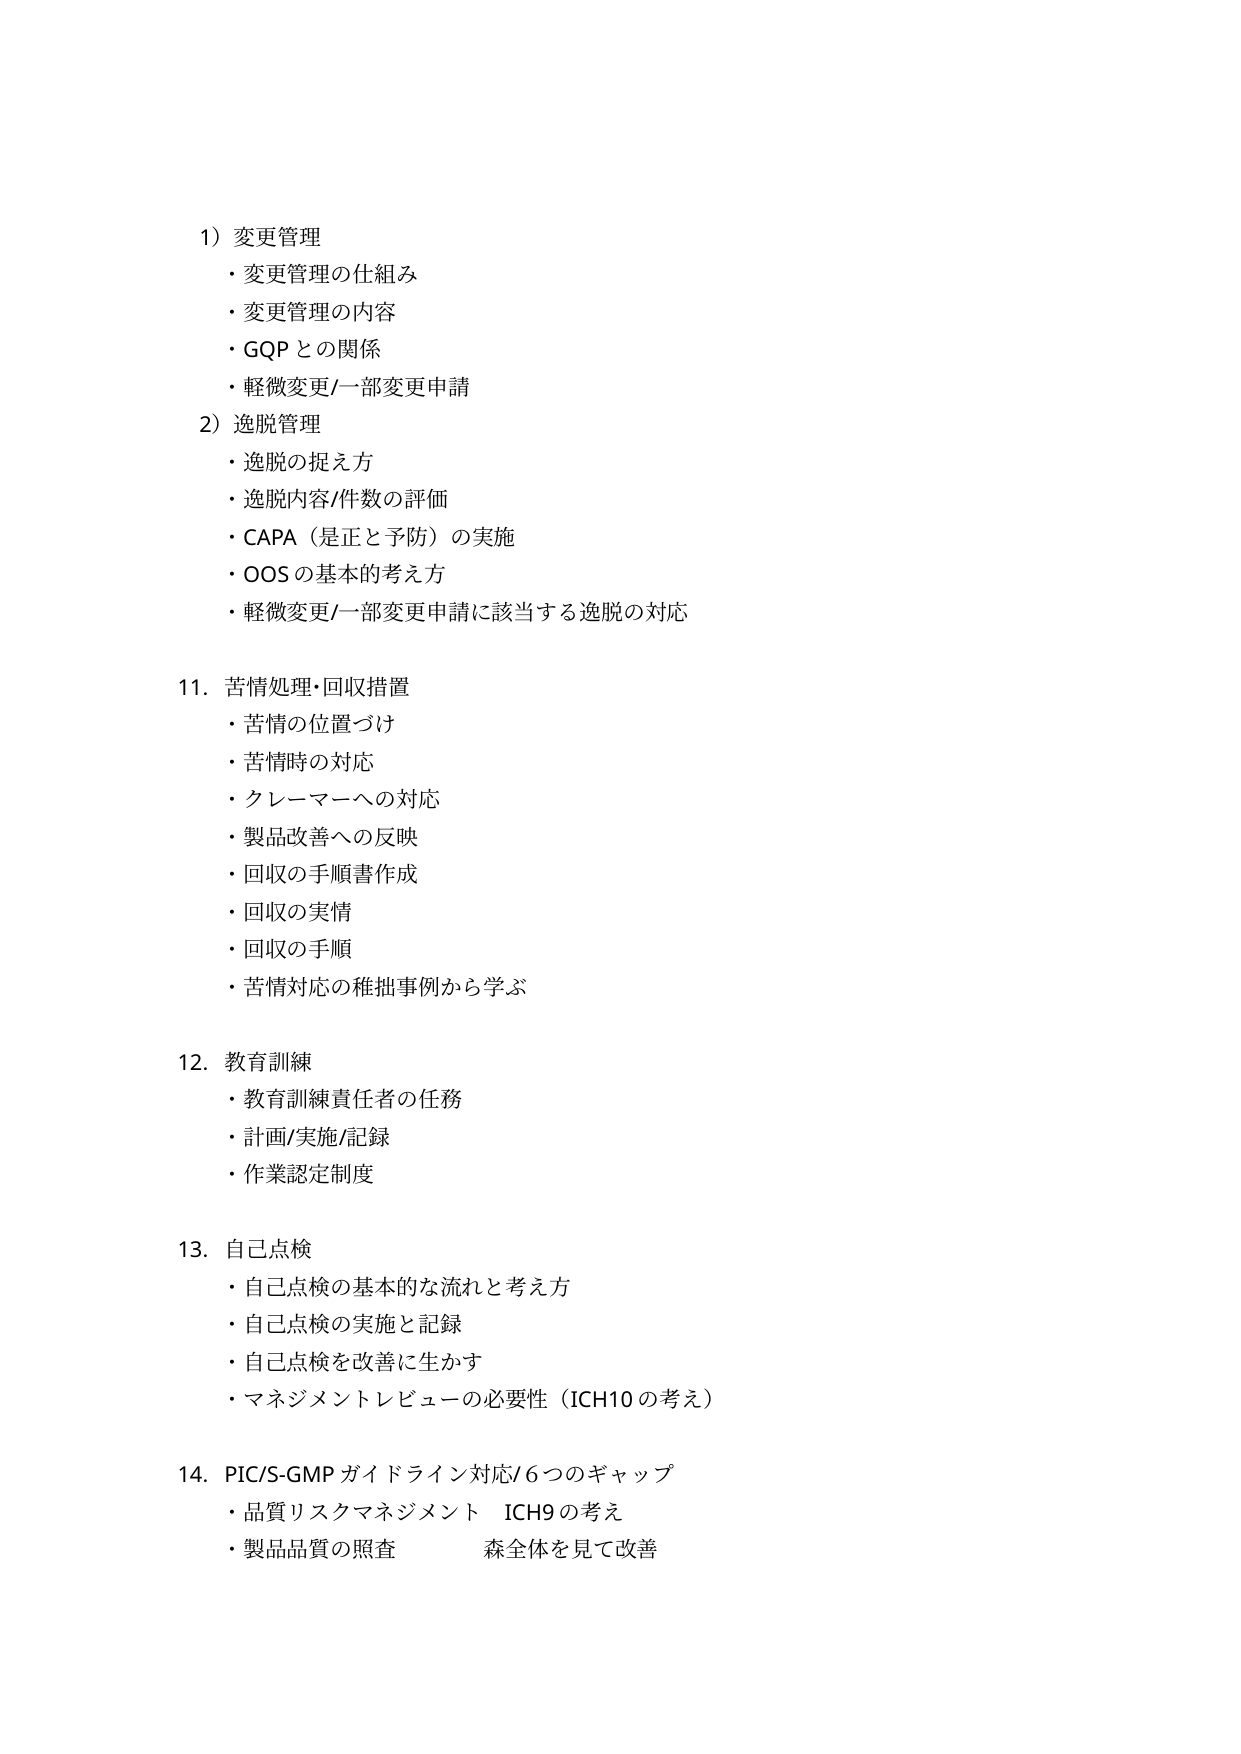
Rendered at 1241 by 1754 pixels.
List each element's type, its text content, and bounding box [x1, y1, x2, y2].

text ・自己点検を改善に生かす [177, 1342, 1063, 1379]
text ・GQPとの関係 [177, 329, 1063, 367]
text 12．教育訓練 [177, 1042, 1063, 1079]
text ・逸脱内容/件数の評価 [177, 479, 1063, 517]
text ・変更管理の内容 [177, 292, 1063, 329]
text 13．自己点検 [177, 1229, 1063, 1267]
text ・製品改善への反映 [177, 817, 1063, 854]
text ・軽微変更/一部変更申請に該当する逸脱の対応 [177, 592, 1063, 629]
text 14．PIC/S-GMPガイドライン対応/６つのギャップ [177, 1454, 1063, 1492]
text ・品質リスクマネジメント ICH9の考え [177, 1492, 1063, 1529]
text ・教育訓練責任者の任務 [177, 1079, 1063, 1117]
text ・軽微変更/一部変更申請 [177, 367, 1063, 404]
text ・マネジメントレビューの必要性（ICH10の考え） [177, 1379, 1063, 1417]
text ・回収の手順 [177, 929, 1063, 967]
text ・自己点検の基本的な流れと考え方 [177, 1267, 1063, 1304]
text ・逸脱の捉え方 [177, 442, 1063, 479]
text 1）変更管理 [177, 217, 1063, 254]
text ・苦情時の対応 [177, 742, 1063, 779]
text ・苦情の位置づけ [177, 704, 1063, 742]
text ・変更管理の仕組み [177, 254, 1063, 292]
text ・クレーマーへの対応 [177, 779, 1063, 817]
text ・自己点検の実施と記録 [177, 1304, 1063, 1342]
text ・CAPA（是正と予防）の実施 [177, 517, 1063, 554]
text ・製品品質の照査 森全体を見て改善 [177, 1529, 1063, 1567]
text ・苦情対応の稚拙事例から学ぶ [177, 967, 1063, 1004]
text ・計画/実施/記録 [177, 1117, 1063, 1154]
text ・回収の手順書作成 [177, 854, 1063, 892]
text ・OOSの基本的考え方 [177, 554, 1063, 592]
text 2）逸脱管理 [177, 404, 1063, 442]
text ・回収の実情 [177, 892, 1063, 929]
text 11．苦情処理･回収措置 [177, 667, 1063, 704]
text ・作業認定制度 [177, 1154, 1063, 1192]
